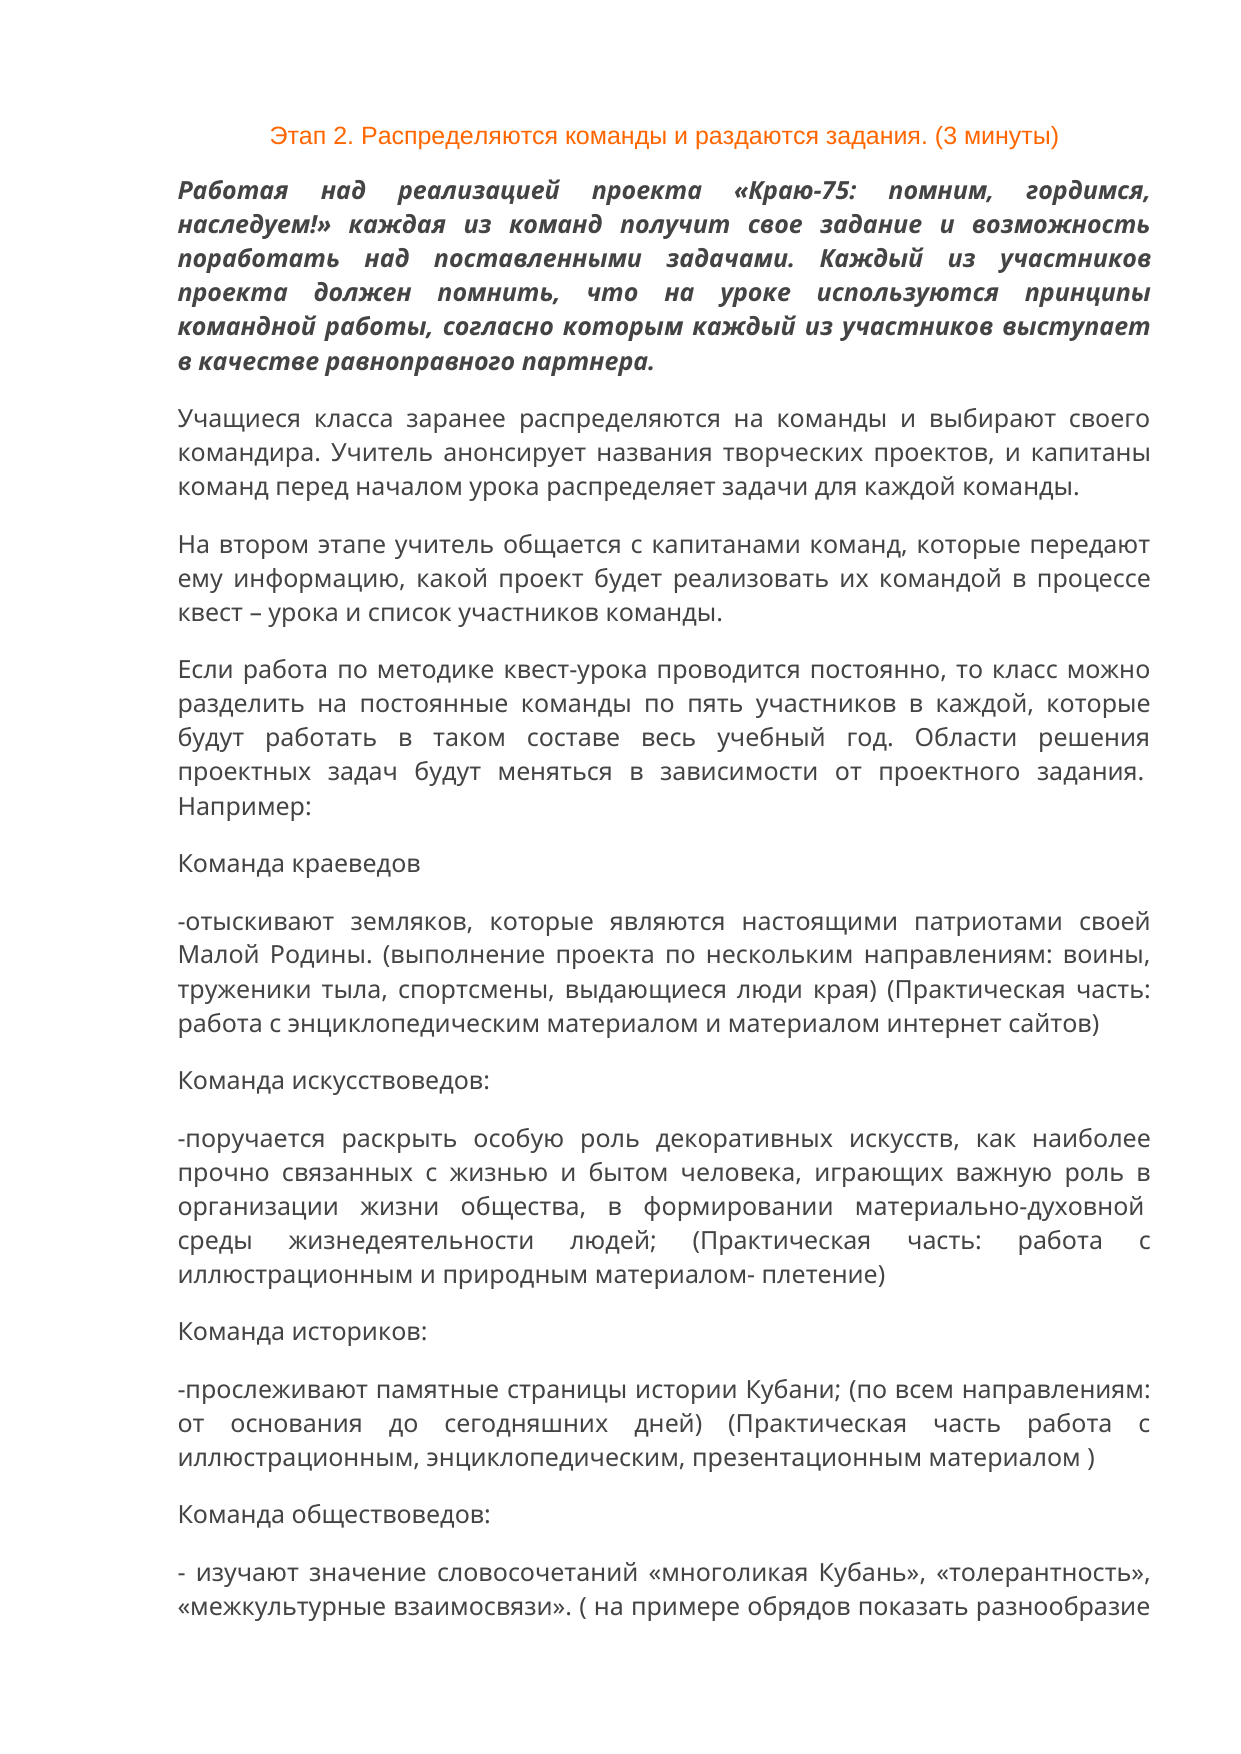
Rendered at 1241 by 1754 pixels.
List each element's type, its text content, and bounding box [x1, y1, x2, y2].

text Если работа по методике квест-урока проводится постоянно, то класс можно разделить на постоянные команды по пять участников в каждой, которые будут работать в таком составе весь учебный год. Области решения проектных задач будут меняться в зависимости от проектного задания. Например: [177, 652, 1152, 822]
text Команда краеведов [177, 846, 1152, 880]
text -прослеживают памятные страницы истории Кубани; (по всем направлениям: от основания до сегодняшних дней) (Практическая часть работа с иллюстрационным, энциклопедическим, презентационным материалом ) [177, 1372, 1152, 1474]
text Учащиеся класса заранее распределяются на команды и выбирают своего командира. Учитель анонсирует названия творческих проектов, и капитаны команд перед началом урока распределяет задачи для каждой команды. [177, 401, 1152, 503]
text -отыскивают земляков, которые являются настоящими патриотами своей Малой Родины. (выполнение проекта по нескольким направлениям: воины, труженики тыла, спортсмены, выдающиеся люди края) (Практическая часть: работа с энциклопедическим материалом и материалом интернет сайтов) [177, 903, 1152, 1039]
text Этап 2. Распределяются команды и раздаются задания. (3 минуты) [177, 118, 1152, 149]
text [177, 1555, 1152, 1623]
text Команда историков: [177, 1314, 1152, 1348]
text -поручается раскрыть особую роль декоративных искусств, как наиболее прочно связанных с жизнью и бытом человека, играющих важную роль в организации жизни общества, в формировании материально-духовной среды жизнедеятельности людей; (Практическая часть: работа с иллюстрационным и природным материалом- плетение) [177, 1120, 1152, 1291]
text На втором этапе учитель общается с капитанами команд, которые передают ему информацию, какой проект будет реализовать их командой в процессе квест – урока и список участников команды. [177, 526, 1152, 628]
text Команда обществоведов: [177, 1497, 1152, 1531]
text Команда искусствоведов: [177, 1063, 1152, 1097]
text Работая над реализацией проекта «Краю-75: помним, гордимся, наследуем!» каждая из команд получит свое задание и возможность поработать над поставленными задачами. Каждый из участников проекта должен помнить, что на уроке используются принципы командной работы, согласно которым каждый из участников выступает в качестве равноправного партнера. [177, 173, 1152, 377]
